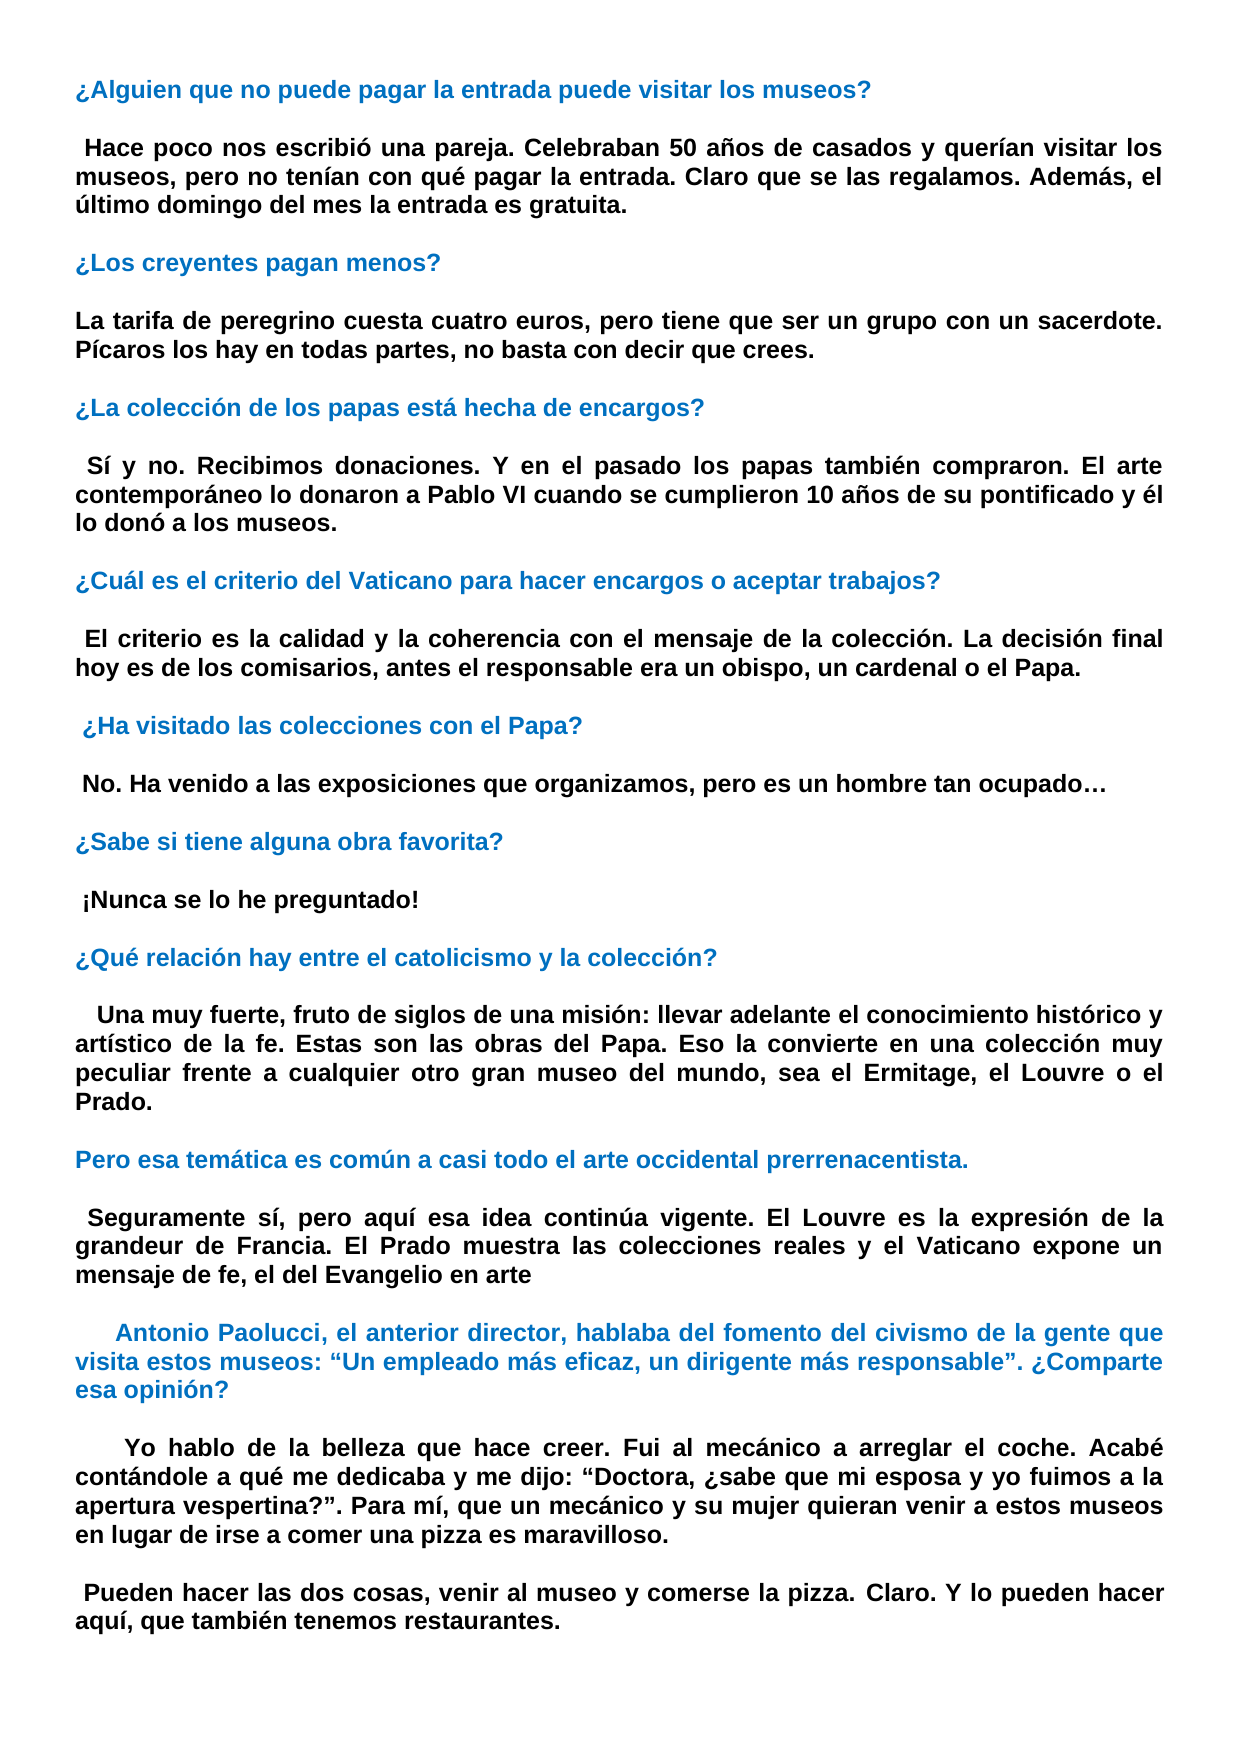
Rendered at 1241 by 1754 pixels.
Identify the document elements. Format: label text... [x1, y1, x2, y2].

text ¿Cuál es el criterio del Vaticano para hacer encargos o aceptar trabajos? [75, 566, 1165, 595]
text Antonio Paolucci, el anterior director, hablaba del fomento del civismo de la gente que visita estos museos: “Un empleado más eficaz, un dirigente más responsable”. ¿Comparte esa opinión? [75, 1318, 1165, 1404]
text ¿Sabe si tiene alguna obra favorita? [75, 827, 1165, 855]
text ¡Nunca se lo he preguntado! [75, 884, 1165, 913]
text ¿Qué relación hay entre el catolicismo y la colección? [75, 942, 1165, 971]
text No. Ha venido a las exposiciones que organizamos, pero es un hombre tan ocupado… [75, 769, 1165, 797]
text Yo hablo de la belleza que hace creer. Fui al mecánico a arreglar el coche. Acabé contándole a qué me dedicaba y me dijo: “Doctora, ¿sabe que mi esposa y yo fuimos a la apertura vespertina?”. Para mí, que un mecánico y su mujer quieran venir a estos museos en lugar de irse a comer una pizza es maravilloso. [75, 1433, 1165, 1548]
text Hace poco nos escribió una pareja. Celebraban 50 años de casados y querían visitar los museos, pero no tenían con qué pagar la entrada. Claro que se las regalamos. Además, el último domingo del mes la entrada es gratuita. [75, 133, 1165, 219]
text Pueden hacer las dos cosas, venir al museo y comerse la pizza. Claro. Y lo pueden hacer aquí, que también tenemos restaurantes. [75, 1577, 1165, 1635]
text ¿Alguien que no puede pagar la entrada puede visitar los museos? [75, 75, 1165, 104]
text Pero esa temática es común a casi todo el arte occidental prerrenacentista. [75, 1144, 1165, 1173]
text ¿Ha visitado las colecciones con el Papa? [75, 711, 1165, 739]
text Sí y no. Recibimos donaciones. Y en el pasado los papas también compraron. El arte contemporáneo lo donaron a Pablo VI cuando se cumplieron 10 años de su pontificado y él lo donó a los museos. [75, 451, 1165, 537]
text Una muy fuerte, fruto de siglos de una misión: llevar adelante el conocimiento histórico y artístico de la fe. Estas son las obras del Papa. Eso la convierte en una colección muy peculiar frente a cualquier otro gran museo del mundo, sea el Ermitage, el Louvre o el Prado. [75, 1000, 1165, 1115]
text El criterio es la calidad y la coherencia con el mensaje de la colección. La decisión final hoy es de los comisarios, antes el responsable era un obispo, un cardenal o el Papa. [75, 624, 1165, 682]
text Seguramente sí, pero aquí esa idea continúa vigente. El Louvre es la expresión de la grandeur de Francia. El Prado muestra las colecciones reales y el Vaticano expone un mensaje de fe, el del Evangelio en arte [75, 1202, 1165, 1289]
text La tarifa de peregrino cuesta cuatro euros, pero tiene que ser un grupo con un sacerdote. Pícaros los hay en todas partes, no basta con decir que crees. [75, 306, 1165, 364]
text ¿Los creyentes pagan menos? [75, 248, 1165, 277]
text ¿La colección de los papas está hecha de encargos? [75, 393, 1165, 422]
